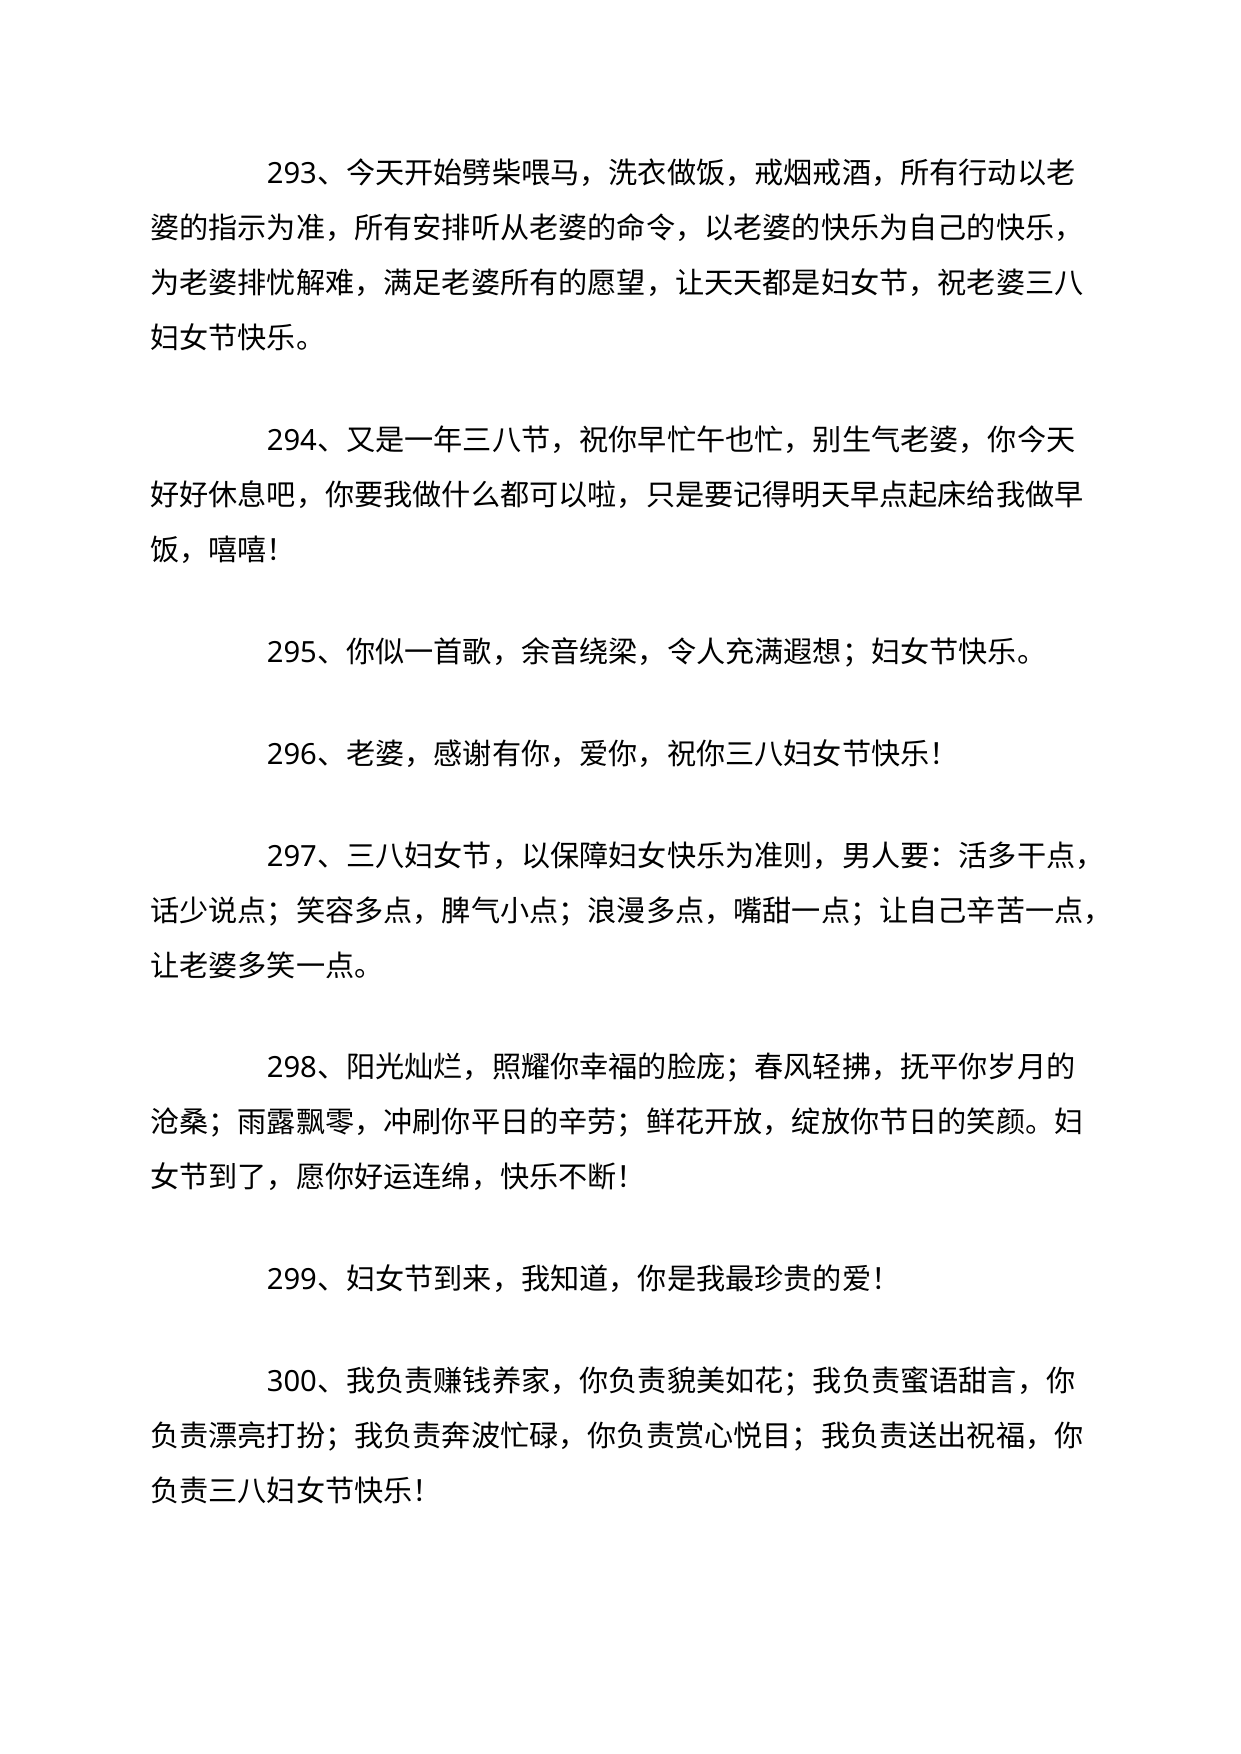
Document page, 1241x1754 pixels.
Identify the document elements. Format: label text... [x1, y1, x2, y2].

text 298、阳光灿烂，照耀你幸福的脸庞；春风轻拂，抚平你岁月的沧桑；雨露飘零，冲刷你平日的辛劳；鲜花开放，绽放你节日的笑颜。妇女节到了，愿你好运连绵，快乐不断！ [150, 1044, 1090, 1196]
text 294、又是一年三八节，祝你早忙午也忙，别生气老婆，你今天好好休息吧，你要我做什么都可以啦，只是要记得明天早点起床给我做早饭，嘻嘻！ [150, 417, 1090, 569]
text 293、今天开始劈柴喂马，洗衣做饭，戒烟戒酒，所有行动以老婆的指示为准，所有安排听从老婆的命令，以老婆的快乐为自己的快乐，为老婆排忧解难，满足老婆所有的愿望，让天天都是妇女节，祝老婆三八妇女节快乐。 [150, 150, 1090, 357]
text 296、老婆，感谢有你，爱你，祝你三八妇女节快乐！ [150, 730, 1090, 773]
text 300、我负责赚钱养家，你负责貌美如花；我负责蜜语甜言，你负责漂亮打扮；我负责奔波忙碌，你负责赏心悦目；我负责送出祝福，你负责三八妇女节快乐！ [150, 1357, 1090, 1510]
text 299、妇女节到来，我知道，你是我最珍贵的爱！ [150, 1256, 1090, 1298]
text 295、你似一首歌，余音绕梁，令人充满遐想；妇女节快乐。 [150, 628, 1090, 671]
text 297、三八妇女节，以保障妇女快乐为准则，男人要：活多干点，话少说点；笑容多点，脾气小点；浪漫多点，嘴甜一点；让自己辛苦一点，让老婆多笑一点。 [150, 832, 1090, 984]
